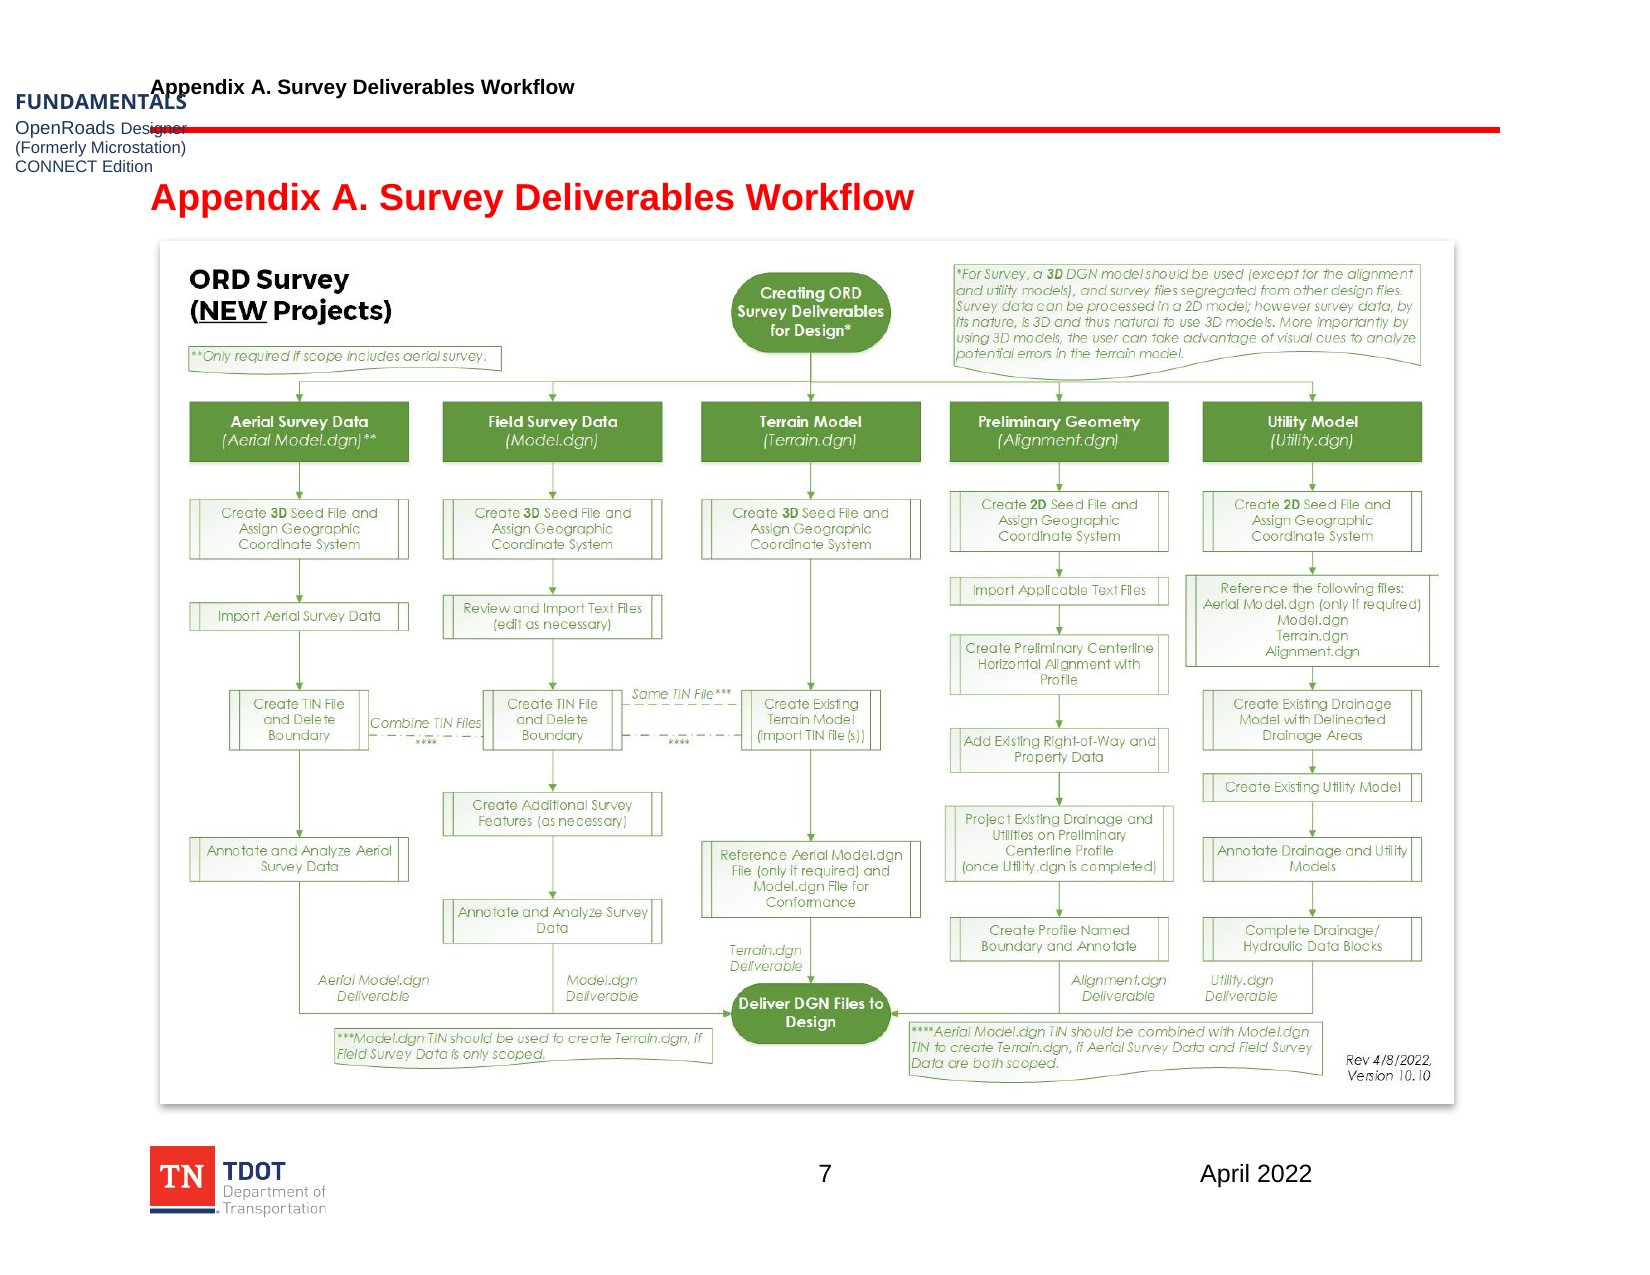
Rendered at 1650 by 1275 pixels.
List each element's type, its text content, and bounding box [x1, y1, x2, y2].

picture [175, 256, 1439, 1089]
subtitle Appendix A. Survey Deliverables Workflow [150, 175, 1500, 218]
picture [150, 1146, 326, 1217]
